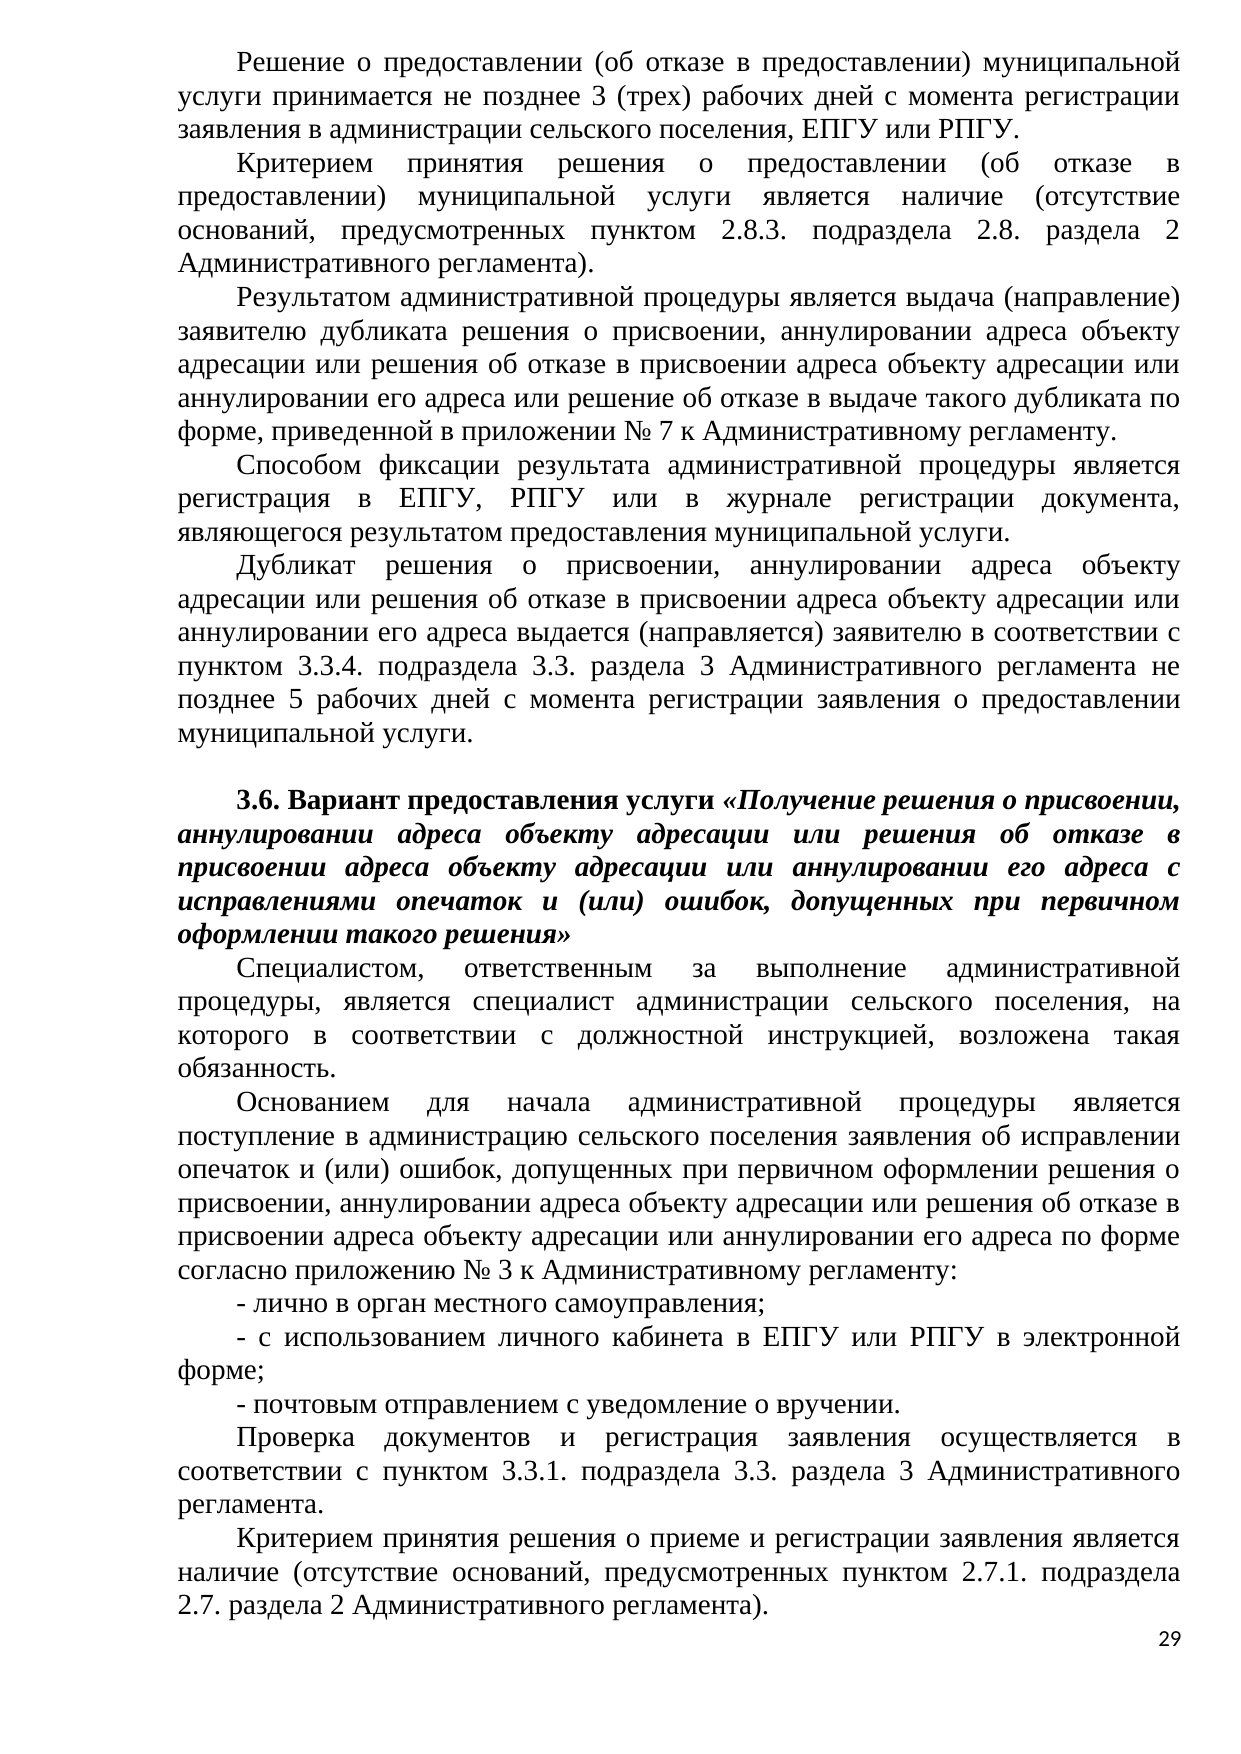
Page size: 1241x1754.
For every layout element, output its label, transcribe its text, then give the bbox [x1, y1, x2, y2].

text - с использованием личного кабинета в ЕПГУ или РПГУ в электронной форме; [177, 1319, 1181, 1386]
text Критерием принятия решения о приеме и регистрации заявления является наличие (отсутствие оснований, предусмотренных пунктом 2.7.1. подраздела 2.7. раздела 2 Административного регламента). [177, 1520, 1181, 1621]
text Специалистом, ответственным за выполнение административной процедуры, является специалист администрации сельского поселения, на которого в соответствии с должностной инструкцией, возложена такая обязанность. [177, 950, 1181, 1084]
text Основанием для начала административной процедуры является поступление в администрацию сельского поселения заявления об исправлении опечаток и (или) ошибок, допущенных при первичном оформлении решения о присвоении, аннулировании адреса объекту адресации или решения об отказе в присвоении адреса объекту адресации или аннулировании его адреса по форме согласно приложению № 3 к Административному регламенту: [177, 1084, 1181, 1285]
text Решение о предоставлении (об отказе в предоставлении) муниципальной услуги принимается не позднее 3 (трех) рабочих дней с момента регистрации заявления в администрации сельского поселения, ЕПГУ или РПГУ. [177, 44, 1181, 145]
text Критерием принятия решения о предоставлении (об отказе в предоставлении) муниципальной услуги является наличие (отсутствие оснований, предусмотренных пунктом 2.8.3. подраздела 2.8. раздела 2 Административного регламента). [177, 145, 1181, 279]
text Проверка документов и регистрация заявления осуществляется в соответствии с пунктом 3.3.1. подраздела 3.3. раздела 3 Административного регламента. [177, 1419, 1181, 1520]
text - лично в орган местного самоуправления; [177, 1285, 1181, 1319]
text 3.6. Вариант предоставления услуги «Получение решения о присвоении, аннулировании адреса объекту адресации или решения об отказе в присвоении адреса объекту адресации или аннулировании его адреса с исправлениями опечаток и (или) ошибок, допущенных при первичном оформлении такого решения» [177, 782, 1181, 950]
text Результатом административной процедуры является выдача (направление) заявителю дубликата решения о присвоении, аннулировании адреса объекту адресации или решения об отказе в присвоении адреса объекту адресации или аннулировании его адреса или решение об отказе в выдаче такого дубликата по форме, приведенной в приложении № 7 к Административному регламенту. [177, 279, 1181, 447]
text Дубликат решения о присвоении, аннулировании адреса объекту адресации или решения об отказе в присвоении адреса объекту адресации или аннулировании его адреса выдается (направляется) заявителю в соответствии с пунктом 3.3.4. подраздела 3.3. раздела 3 Административного регламента не позднее 5 рабочих дней с момента регистрации заявления о предоставлении муниципальной услуги. [177, 547, 1181, 749]
text - почтовым отправлением с уведомление о вручении. [177, 1386, 1181, 1419]
text Способом фиксации результата административной процедуры является регистрация в ЕПГУ, РПГУ или в журнале регистрации документа, являющегося результатом предоставления муниципальной услуги. [177, 447, 1181, 547]
